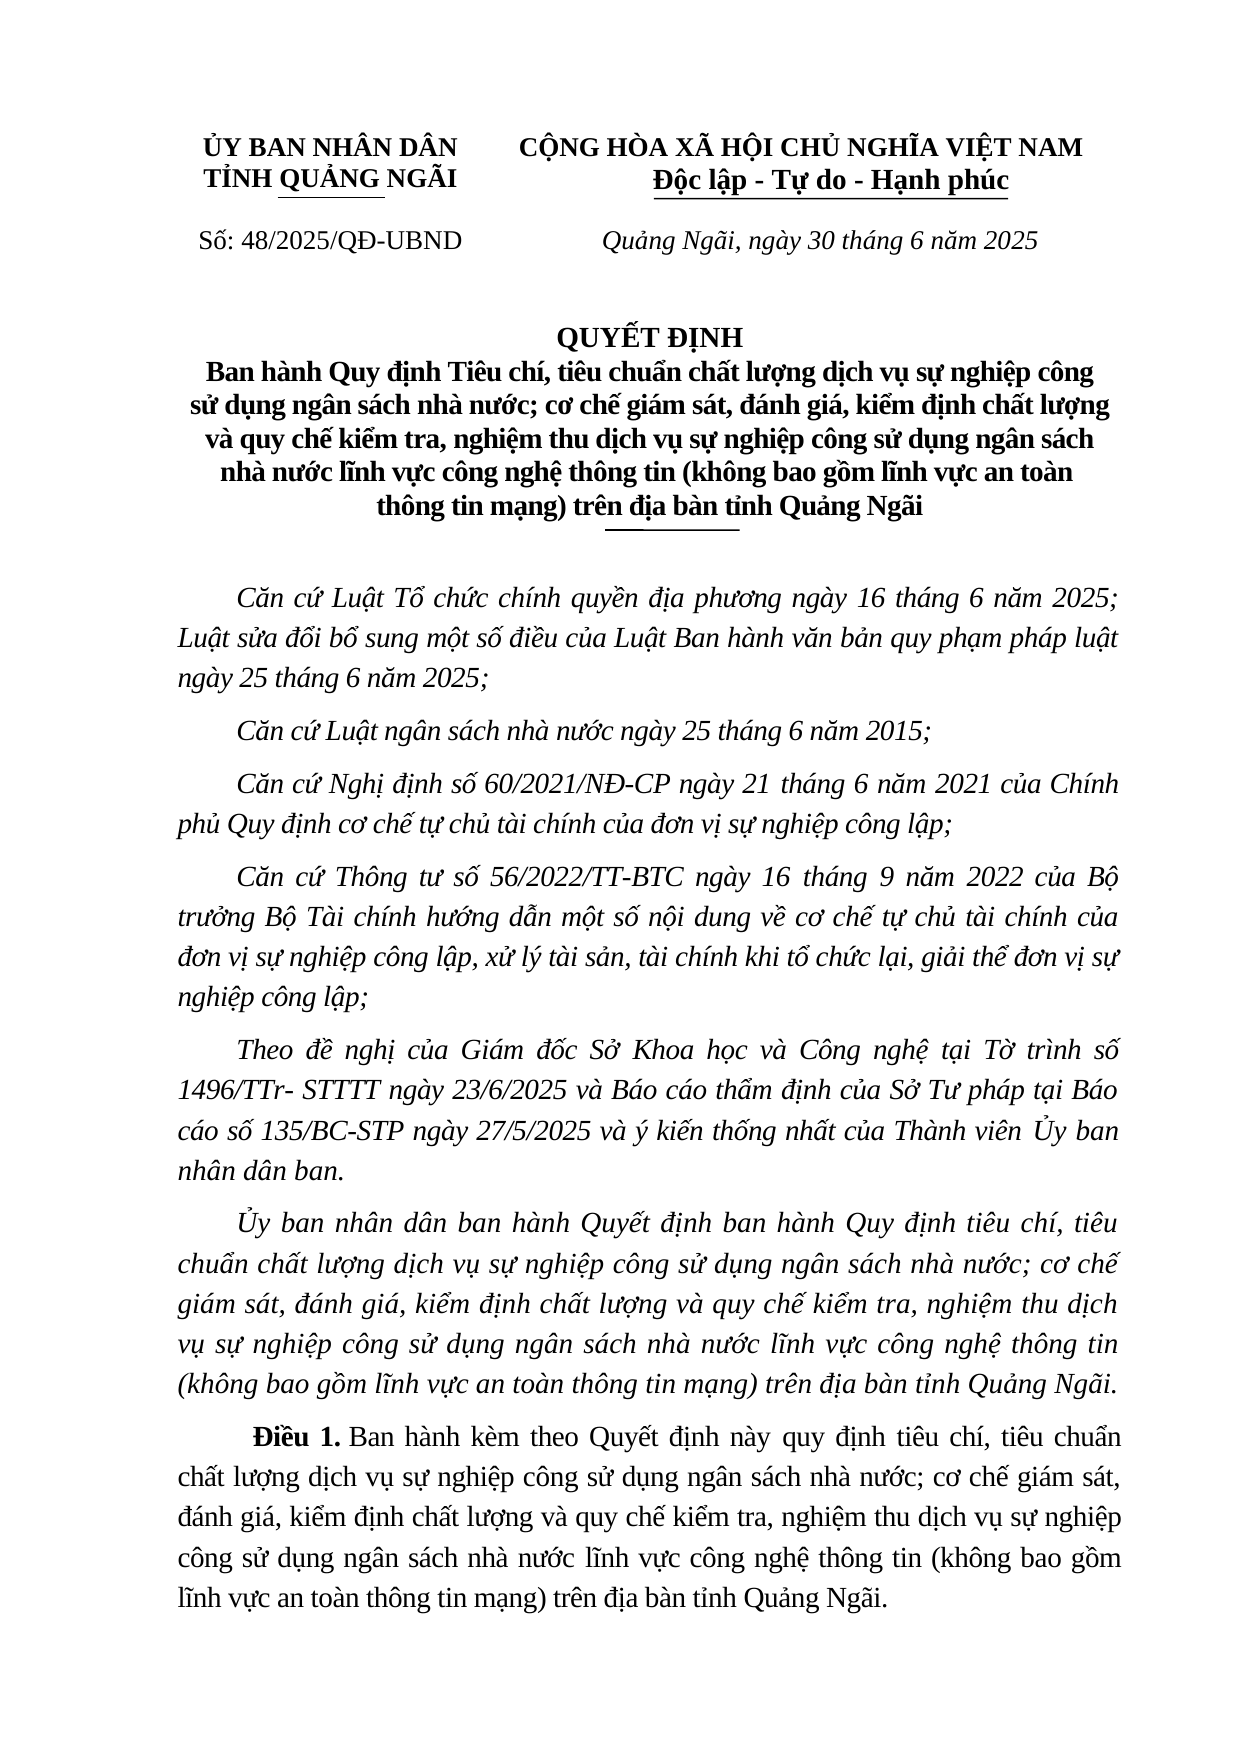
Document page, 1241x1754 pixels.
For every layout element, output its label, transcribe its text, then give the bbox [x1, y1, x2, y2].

text Điều 1. Ban hành kèm theo Quyết định này quy định tiêu chí, tiêu chuẩn chất lượng dịch vụ sự nghiệp công sử dụng ngân sách nhà nước; cơ chế giám sát, đánh giá, kiểm định chất lượng và quy chế kiểm tra, nghiệm thu dịch vụ sự nghiệp công sử dụng ngân sách nhà nước lĩnh vực công nghệ thông tin (không bao gồm lĩnh vực an toàn thông tin mạng) trên địa bàn tỉnh Quảng Ngãi. [177, 1533, 1122, 1613]
text Căn cứ Luật ngân sách nhà nước ngày 25 tháng 6 năm 2015; [177, 713, 1122, 747]
text QUYẾT ĐỊNH [177, 320, 1122, 354]
text Căn cứ Thông tư số 56/2022/TT-BTC ngày 16 tháng 9 năm 2022 của Bộ trưởng Bộ Tài chính hướng dẫn một số nội dung về cơ chế tự chủ tài chính của đơn vị sự nghiệp công lập, xử lý tài sản, tài chính khi tổ chức lại, giải thể đơn vị sự nghiệp công lập; [177, 859, 1122, 1013]
text nhà nước lĩnh vực công nghệ thông tin (không bao gồm lĩnh vực an toàn thông tin mạng) trên địa bàn tỉnh Quảng Ngãi [177, 454, 1122, 522]
text Ban hành Quy định Tiêu chí, tiêu chuẩn chất lượng dịch vụ sự nghiệp công [177, 354, 1122, 387]
table_cell Số: 48/2025/QĐ-UBND [153, 225, 507, 287]
table_cell Quảng Ngãi, ngày 30 tháng 6 năm 2025 [507, 225, 1146, 287]
text Theo đề nghị của Giám đốc Sở Khoa học và Công nghệ tại Tờ trình số 1496/TTr- STTTT ngày 23/6/2025 và Báo cáo thẩm định của Sở Tư pháp tại Báo cáo số 135/BC-STP ngày 27/5/2025 và ý kiến thống nhất của Thành viên Ủy ban nhân dân ban. [177, 1032, 1122, 1186]
text sử dụng ngân sách nhà nước; cơ chế giám sát, đánh giá, kiểm định chất lượng và quy chế kiểm tra, nghiệm thu dịch vụ sự nghiệp công sử dụng ngân sách [177, 387, 1122, 454]
table_header CỘNG HÒA XÃ HỘI CHỦ NGHĨA VIỆT NAM Độc lập - Tự do - Hạnh phúc [507, 131, 1146, 224]
table_header ỦY BAN NHÂN DÂN TỈNH QUẢNG NGÃI [153, 131, 507, 224]
text Điều 1. Ban hành kèm theo Quyết định này quy định tiêu chí, tiêu chuẩn chất lượng dịch vụ sự nghiệp công sử dụng ngân sách nhà nước; cơ chế giám sát, đánh giá, kiểm định chất lượng và quy chế kiểm tra, nghiệm thu dịch vụ sự nghiệp công sử dụng ngân sách nhà nước lĩnh vực công nghệ thông tin (không bao gồm lĩnh vực an toàn thông tin mạng) trên địa bàn tỉnh Quảng Ngãi. [177, 1419, 1122, 1459]
text Căn cứ Nghị định số 60/2021/NĐ-CP ngày 21 tháng 6 năm 2021 của Chính phủ Quy định cơ chế tự chủ tài chính của đơn vị sự nghiệp công lập; [177, 766, 1122, 840]
text Ủy ban nhân dân ban hành Quyết định ban hành Quy định tiêu chí, tiêu chuẩn chất lượng dịch vụ sự nghiệp công sử dụng ngân sách nhà nước; cơ chế giám sát, đánh giá, kiểm định chất lượng và quy chế kiểm tra, nghiệm thu dịch vụ sự nghiệp công sử dụng ngân sách nhà nước lĩnh vực công nghệ thông tin (không bao gồm lĩnh vực an toàn thông tin mạng) trên địa bàn tỉnh Quảng Ngãi. [177, 1206, 1122, 1400]
text Căn cứ Luật Tổ chức chính quyền địa phương ngày 16 tháng 6 năm 2025; Luật sửa đổi bổ sung một số điều của Luật Ban hành văn bản quy phạm pháp luật ngày 25 tháng 6 năm 2025; [177, 580, 1122, 694]
